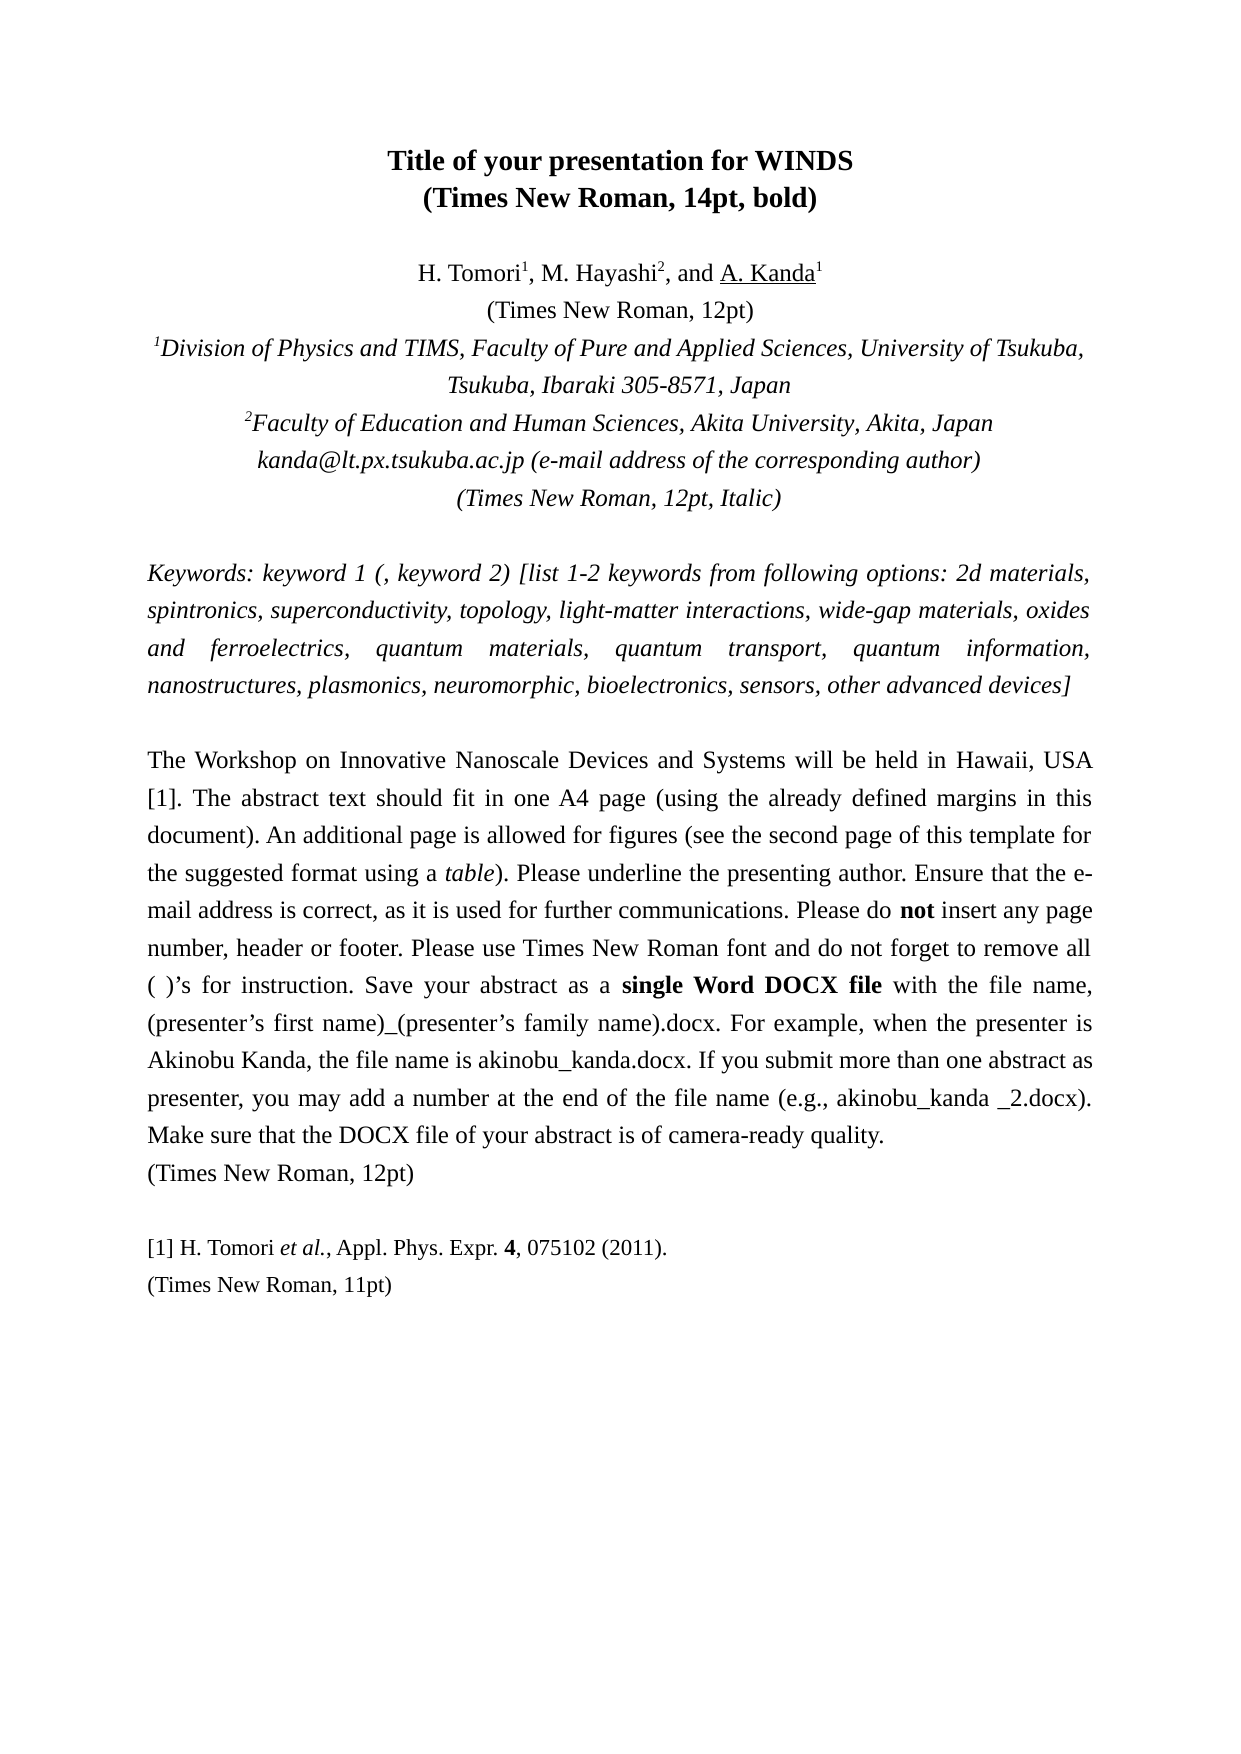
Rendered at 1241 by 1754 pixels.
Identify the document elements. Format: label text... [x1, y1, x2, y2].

text Title of your presentation for WINDS [147, 141, 1093, 178]
text Keywords: keyword 1 (, keyword 2) [list 1-2 keywords from following options: 2d materials, spintronics, superconductivity, topology, light-matter interactions, wide-gap materials, oxides and ferroelectrics, quantum materials, quantum transport, quantum information, nanostructures, plasmonics, neuromorphic, bioelectronics, sensors, other advanced devices] [147, 553, 1093, 703]
text kanda@lt.px.tsukuba.ac.jp (e-mail address of the corresponding author) [147, 441, 1093, 478]
text [1] H. Tomori et al., Appl. Phys. Expr. 4, 075102 (2011). [147, 1228, 1093, 1266]
text H. Tomori1, M. Hayashi2, and A. Kanda1 [147, 253, 1093, 291]
text 1Division of Physics and TIMS, Faculty of Pure and Applied Sciences, University of Tsukuba, Tsukuba, Ibaraki 305-8571, Japan [147, 328, 1093, 403]
text (Times New Roman, 11pt) [147, 1266, 1093, 1303]
text (Times New Roman, 12pt) [147, 1153, 1093, 1191]
text (Times New Roman, 14pt, bold) [147, 178, 1093, 216]
text (Times New Roman, 12pt) [147, 291, 1093, 328]
text The Workshop on Innovative Nanoscale Devices and Systems will be held in Hawaii, USA [1]. The abstract text should fit in one A4 page (using the already defined margins in this document). An additional page is allowed for figures (see the second page of this template for the suggested format using a table). Please underline the presenting author. Ensure that the e-mail address is correct, as it is used for further communications. Please do not insert any page number, header or footer. Please use Times New Roman font and do not forget to remove all ( )’s for instruction. Save your abstract as a single Word DOCX file with the file name, (presenter’s first name)_(presenter’s family name).docx. For example, when the presenter is Akinobu Kanda, the file name is akinobu_kanda.docx. If you submit more than one abstract as presenter, you may add a number at the end of the file name (e.g., akinobu_kanda _2.docx). Make sure that the DOCX file of your abstract is of camera-ready quality. [147, 741, 1093, 1153]
text 2Faculty of Education and Human Sciences, Akita University, Akita, Japan [147, 403, 1093, 441]
text (Times New Roman, 12pt, Italic) [147, 478, 1093, 516]
